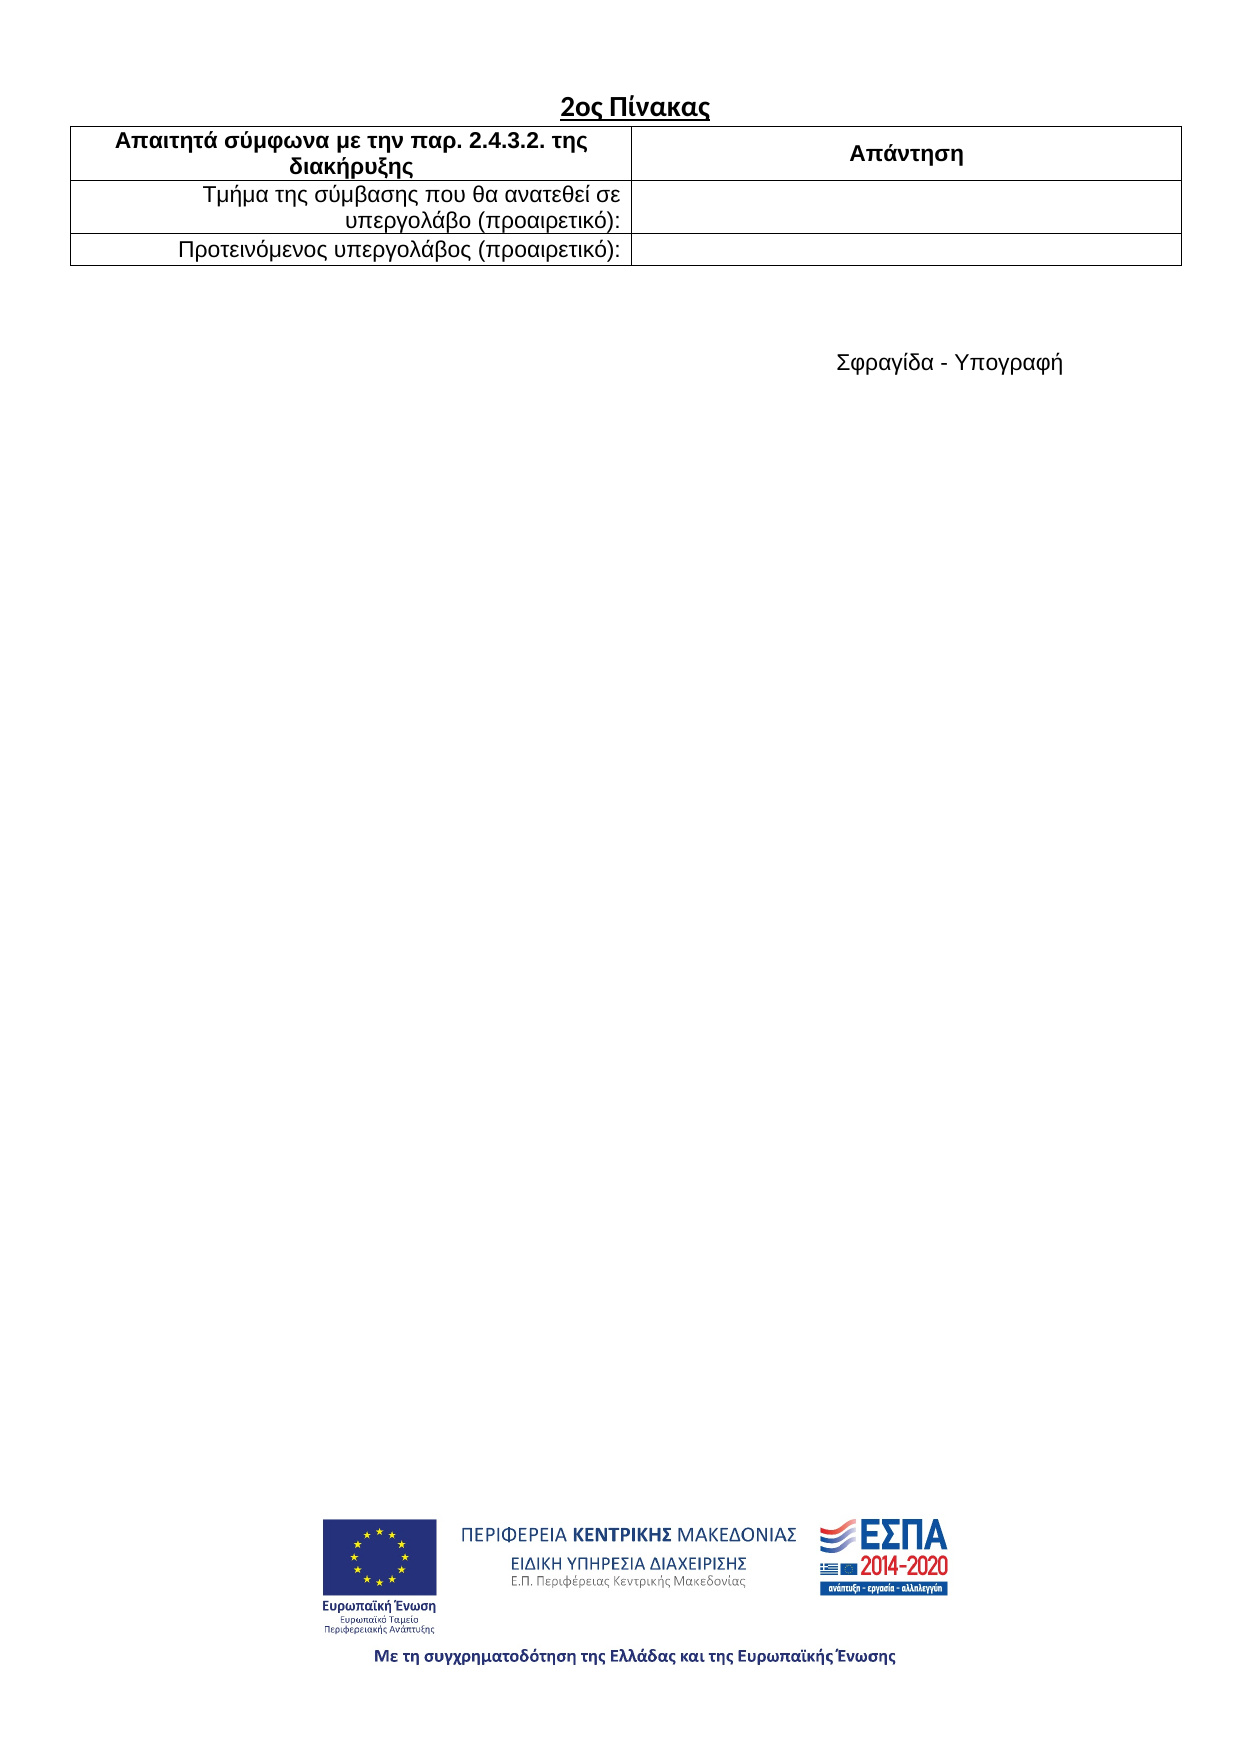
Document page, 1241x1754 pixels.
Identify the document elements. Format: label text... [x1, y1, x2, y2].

picture [314, 1514, 956, 1670]
table_cell [632, 181, 1181, 233]
text 2ος Πίνακας [118, 88, 1152, 124]
table_header Απάντηση [632, 127, 1181, 179]
table_header Απαιτητά σύμφωνα με την παρ. 2.4.3.2. της διακήρυξης [71, 127, 631, 179]
table_cell Τμήμα της σύμβασης που θα ανατεθεί σε υπεργολάβο (προαιρετικό): [71, 181, 631, 233]
table_cell [632, 234, 1181, 264]
text Σφραγίδα - Υπογραφή [118, 348, 1063, 375]
table_cell Προτεινόμενος υπεργολάβος (προαιρετικό): [71, 234, 631, 264]
